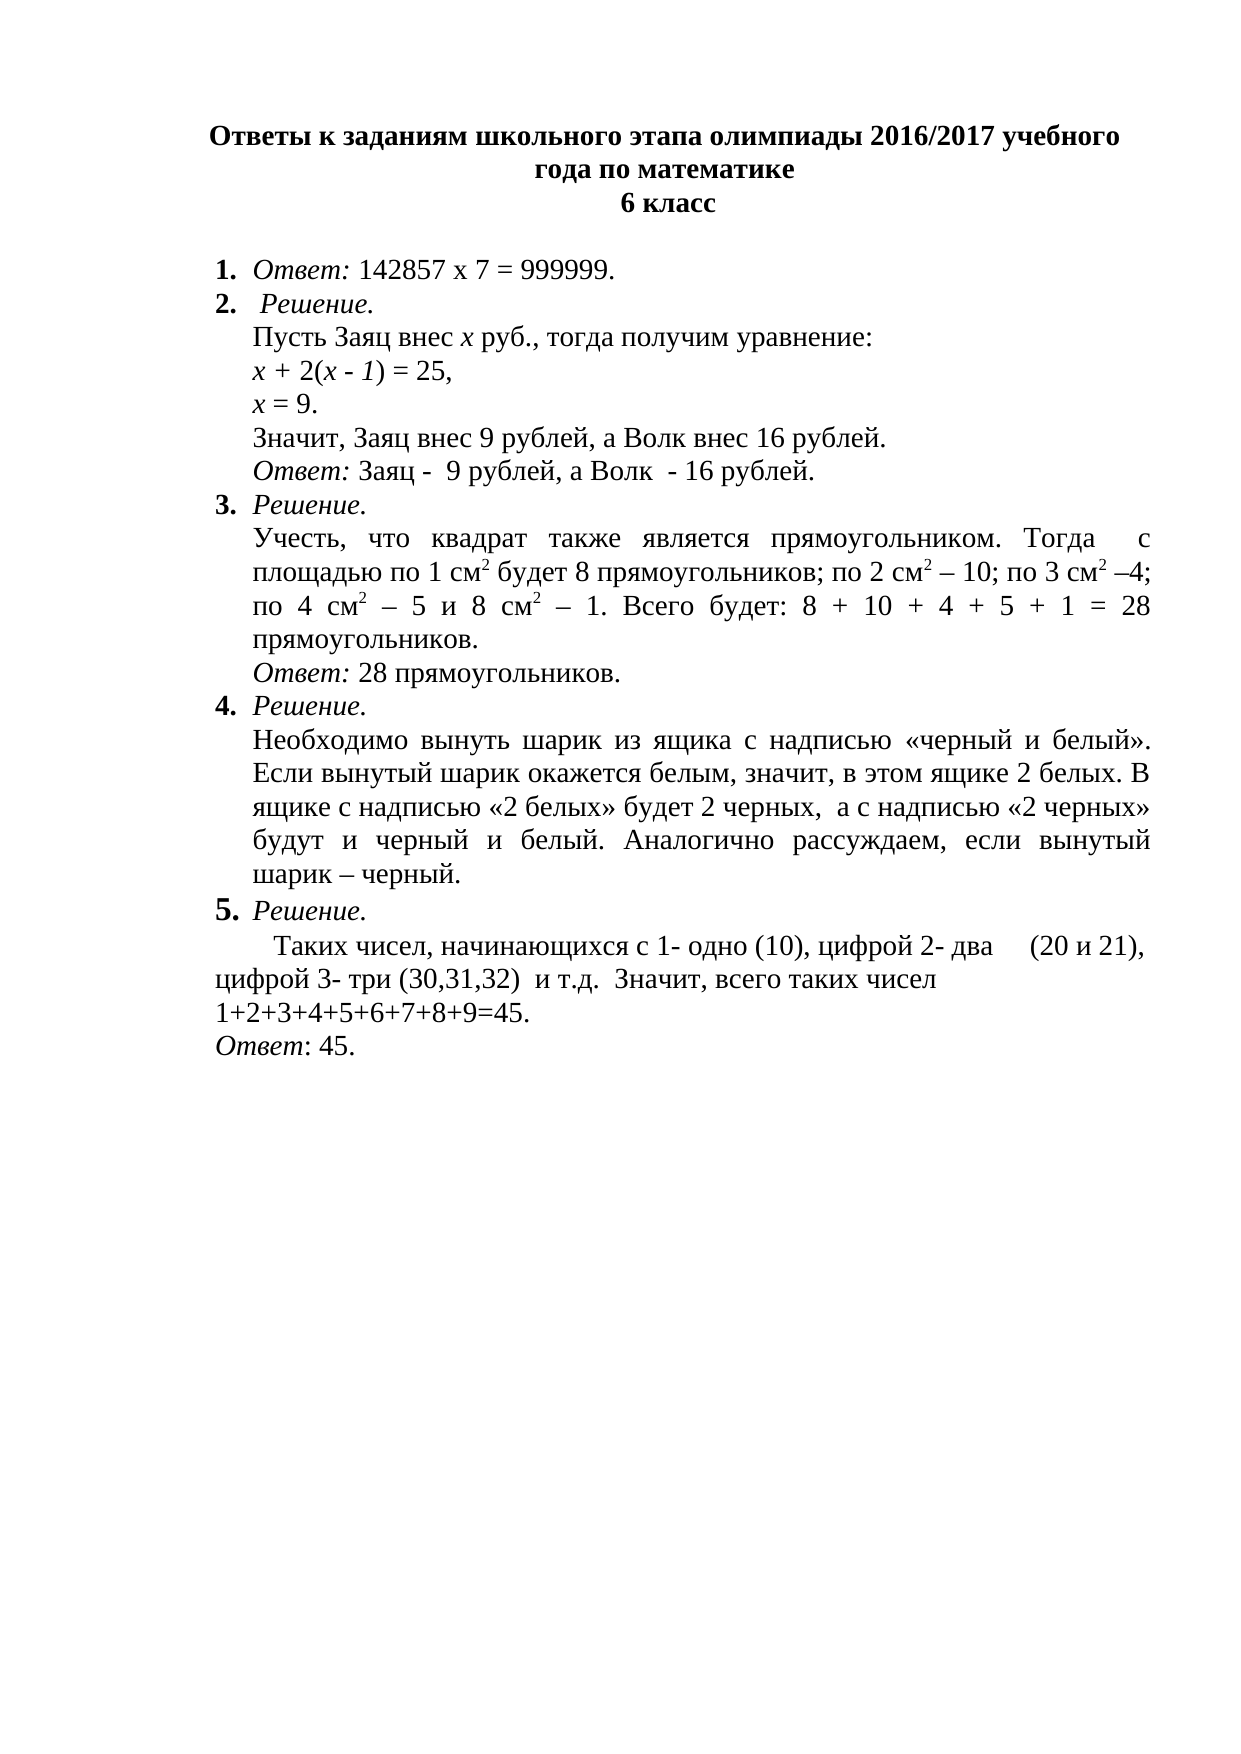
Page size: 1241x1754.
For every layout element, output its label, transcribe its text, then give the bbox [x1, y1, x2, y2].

list Решение. [215, 889, 1152, 928]
list Необходимо вынуть шарик из ящика с надписью «черный и белый». Если вынутый шарик окажется белым, значит, в этом ящике 2 белых. В ящике с надписью «2 белых» будет 2 черных, а с надписью «2 черных» будут и черный и белый. Аналогично рассуждаем, если вынутый шарик – черный. [252, 722, 1152, 889]
text Ответы к заданиям школьного этапа олимпиады 2016/2017 учебного года по математике [177, 118, 1152, 185]
text Ответ: 45. [215, 1028, 1152, 1062]
text 6 класс [177, 185, 1152, 219]
list Ответ: 142857 х 7 = 999999. [215, 252, 1152, 286]
list x = 9. [252, 386, 1152, 420]
list Решение. [215, 688, 1152, 722]
list Решение. [215, 487, 1152, 521]
list Решение. [215, 286, 1152, 319]
list Пусть Заяц внес x руб., тогда получим уравнение: [252, 319, 1152, 353]
list Значит, Заяц внес 9 рублей, а Волк внес 16 рублей. [252, 420, 1152, 453]
list x + 2(x - 1) = 25, [252, 353, 1152, 386]
text Таких чисел, начинающихся с 1- одно (10), цифрой 2- два (20 и 21), цифрой 3- три (30,31,32) и т.д. Значит, всего таких чисел 1+2+3+4+5+6+7+8+9=45. [215, 928, 1152, 1028]
list Ответ: Заяц - 9 рублей, а Волк - 16 рублей. [252, 453, 1152, 487]
list Учесть, что квадрат также является прямоугольником. Тогда с площадью по 1 см2 будет 8 прямоугольников; по 2 см2 – 10; по 3 см2 –4; по 4 см2 – 5 и 8 см2 – 1. Всего будет: 8 + 10 + 4 + 5 + 1 = 28 прямоугольников. [252, 521, 1152, 655]
list Ответ: 28 прямоугольников. [252, 655, 1152, 688]
